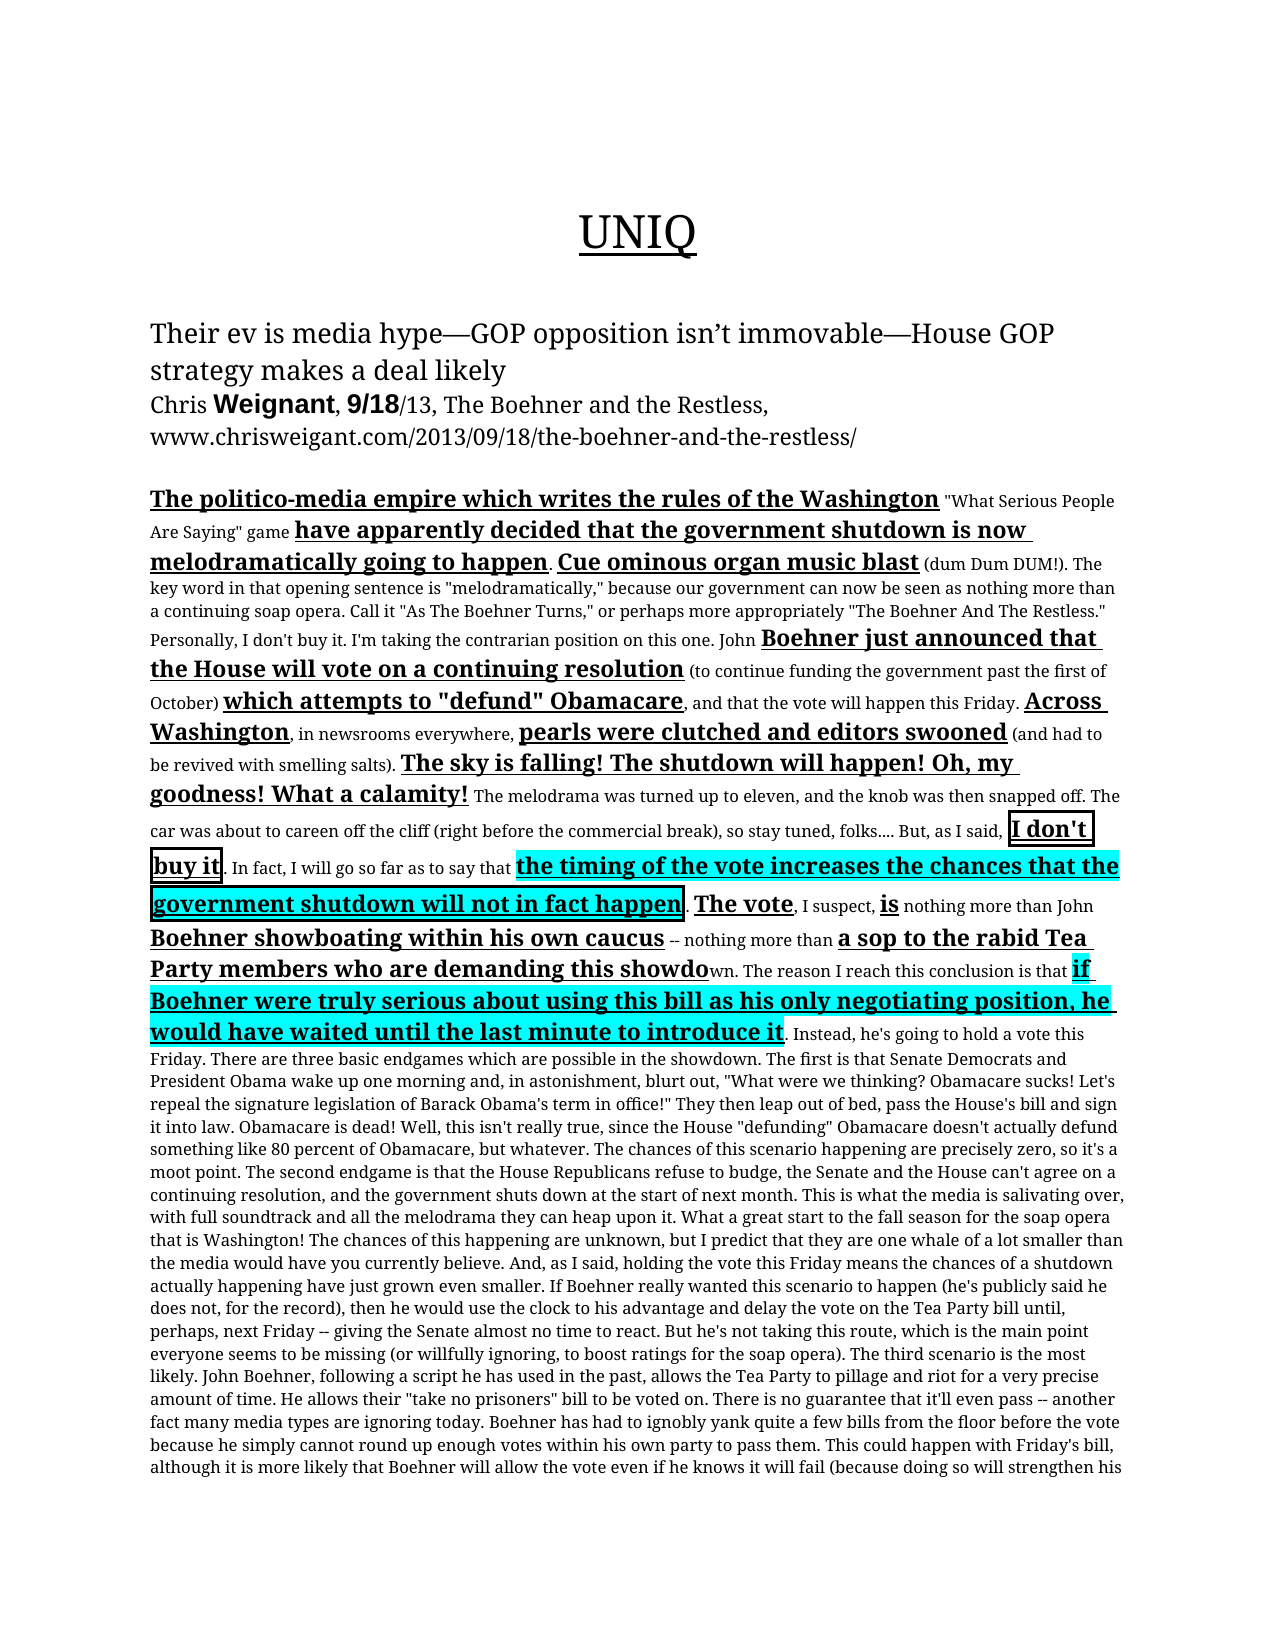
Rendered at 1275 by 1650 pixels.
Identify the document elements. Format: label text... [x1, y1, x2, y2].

subtitle UNIQ [150, 200, 1125, 262]
text Chris Weignant, 9/18/13, The Boehner and the Restless, www.chrisweigant.com/2013/09/18/the-boehner-and-the-restless/ [150, 388, 1125, 452]
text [150, 483, 1125, 1478]
subtitle Their ev is media hype—GOP opposition isn’t immovable—House GOP strategy makes a deal likely [150, 314, 1125, 388]
